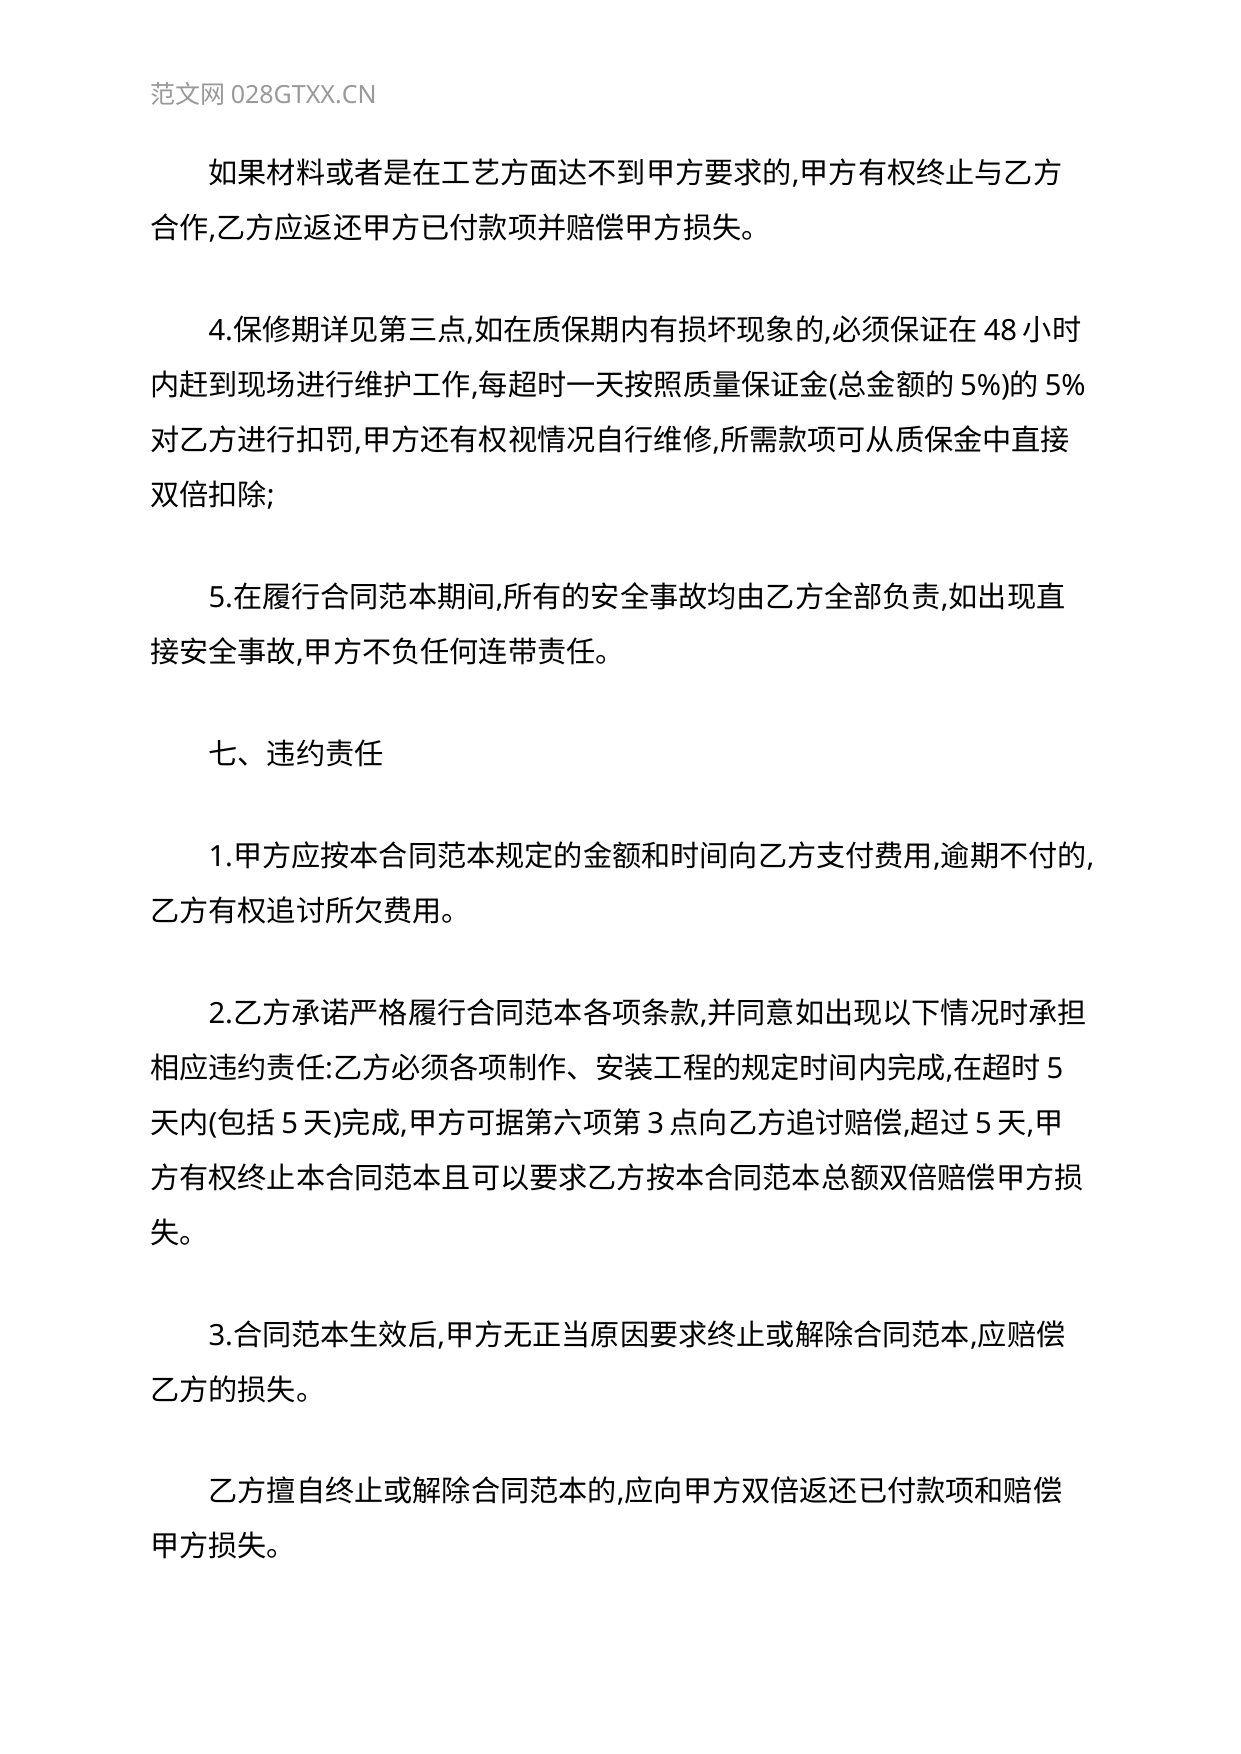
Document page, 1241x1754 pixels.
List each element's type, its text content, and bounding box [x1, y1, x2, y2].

text 3.合同范本生效后,甲方无正当原因要求终止或解除合同范本,应赔偿乙方的损失。 [150, 1311, 1090, 1408]
text 2.乙方承诺严格履行合同范本各项条款,并同意如出现以下情况时承担相应违约责任:乙方必须各项制作、安装工程的规定时间内完成,在超时5天内(包括5天)完成,甲方可据第六项第3点向乙方追讨赔偿,超过5天,甲方有权终止本合同范本且可以要求乙方按本合同范本总额双倍赔偿甲方损失。 [150, 989, 1090, 1252]
text 1.甲方应按本合同范本规定的金额和时间向乙方支付费用,逾期不付的,乙方有权追讨所欠费用。 [150, 833, 1090, 930]
text 5.在履行合同范本期间,所有的安全事故均由乙方全部负责,如出现直接安全事故,甲方不负任何连带责任。 [150, 574, 1090, 671]
text 如果材料或者是在工艺方面达不到甲方要求的,甲方有权终止与乙方合作,乙方应返还甲方已付款项并赔偿甲方损失。 [150, 150, 1090, 247]
text 乙方擅自终止或解除合同范本的,应向甲方双倍返还已付款项和赔偿甲方损失。 [150, 1468, 1090, 1565]
text 4.保修期详见第三点,如在质保期内有损坏现象的,必须保证在48小时内赶到现场进行维护工作,每超时一天按照质量保证金(总金额的5%)的5%对乙方进行扣罚,甲方还有权视情况自行维修,所需款项可从质保金中直接双倍扣除; [150, 307, 1090, 514]
text 七、违约责任 [150, 731, 1090, 773]
